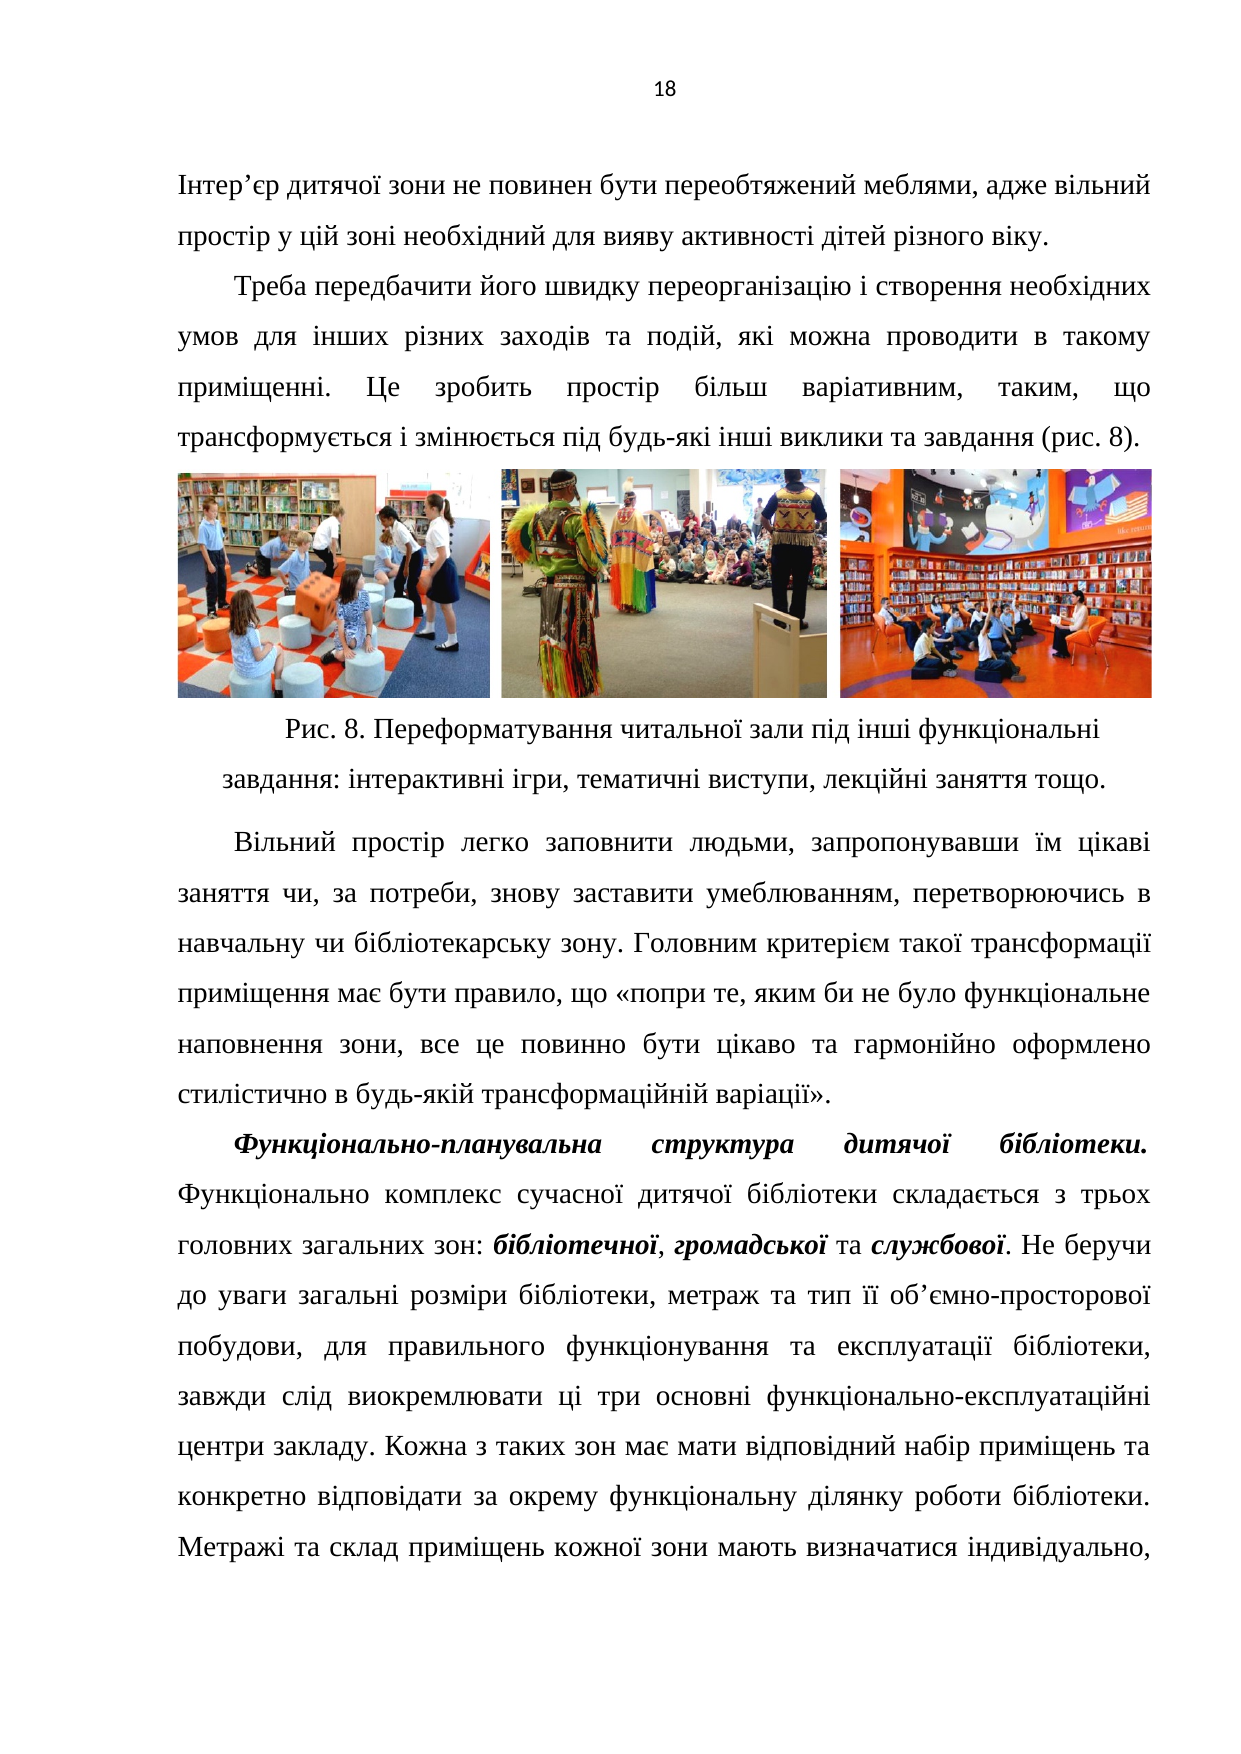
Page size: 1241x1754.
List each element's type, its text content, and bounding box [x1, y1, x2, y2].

picture [177, 469, 1152, 698]
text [177, 167, 1152, 251]
text Рис. 8. Переформатування читальної зали під інші функціональні завдання: інтерактивні ігри, тематичні виступи, лекційні заняття тощо. [177, 711, 1152, 795]
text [177, 1126, 1152, 1562]
text Вільний простір легко заповнити людьми, запропонувавши їм цікаві заняття чи, за потреби, знову заставити умеблюванням, перетворюючись в навчальну чи бібліотекарську зону. Головним критерієм такої трансформації приміщення має бути правило, що «попри те, яким би не було функціональне наповнення зони, все це повинно бути цікаво та гармонійно оформлено стилістично в будь-якій трансформаційній варіації». [177, 824, 1152, 1109]
text Треба передбачити його швидку переорганізацію і створення необхідних умов для інших різних заходів та подій, які можна проводити в такому приміщенні. Це зробить простір більш варіативним, таким, що трансформується і змінюється під будь-які інші виклики та завдання (рис. 8). [177, 268, 1152, 452]
